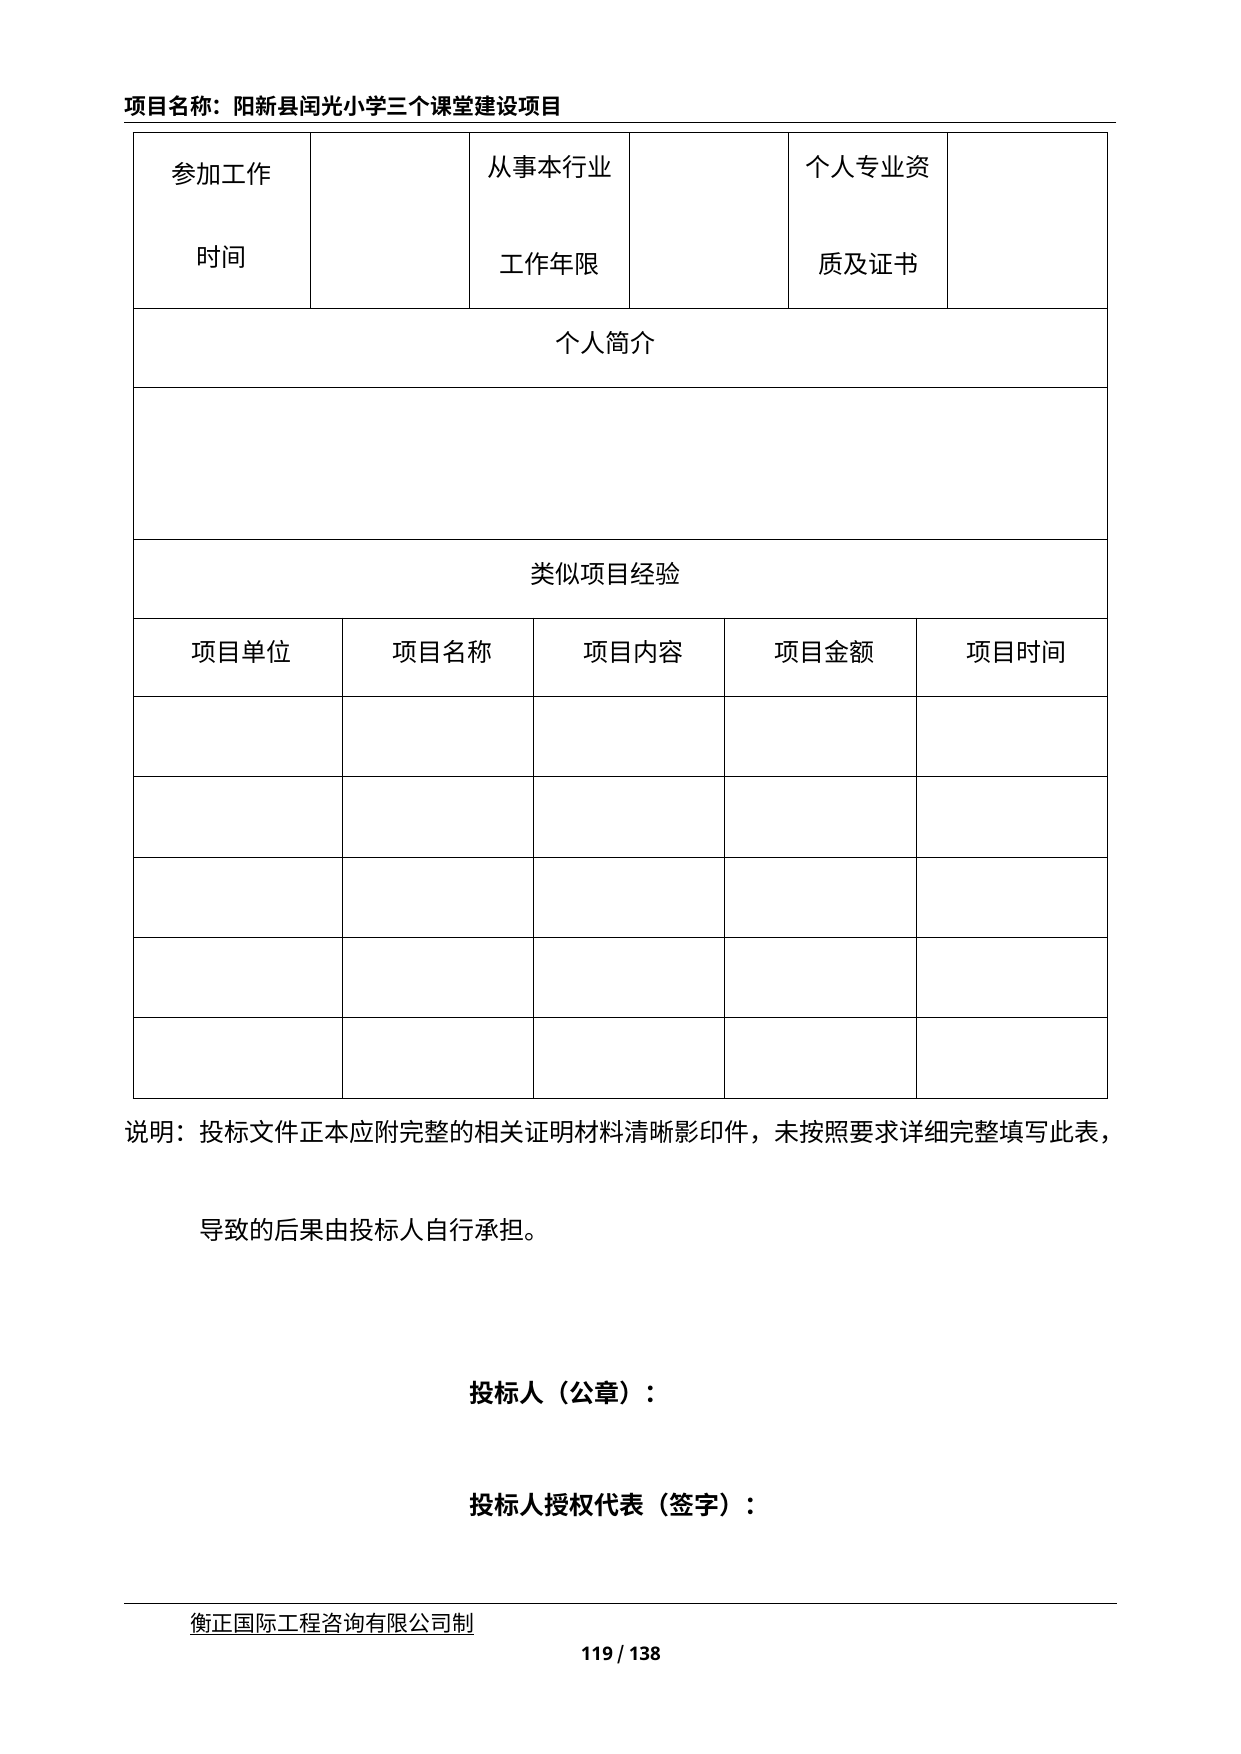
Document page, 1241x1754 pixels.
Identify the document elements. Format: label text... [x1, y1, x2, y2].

text 投标人（公章）： [124, 1359, 1116, 1424]
text 投标人授权代表（签字）： [124, 1471, 1116, 1536]
table_cell [134, 697, 342, 776]
table_cell [134, 938, 342, 1017]
table_cell [725, 858, 916, 937]
table_cell [311, 133, 469, 308]
table_cell [134, 1018, 342, 1097]
table_cell [343, 697, 533, 776]
table_cell [630, 133, 788, 308]
table_cell 从事本行业工作年限 [470, 133, 629, 308]
table_cell [725, 938, 916, 1017]
table_cell 项目名称 [343, 619, 533, 696]
table_cell [534, 938, 724, 1017]
table_cell [725, 697, 916, 776]
table_cell [917, 777, 1107, 857]
table_cell [343, 938, 533, 1017]
table_cell [343, 858, 533, 937]
table_cell 项目内容 [534, 619, 724, 696]
table_cell [343, 1018, 533, 1097]
table_cell [343, 777, 533, 857]
table_cell [134, 858, 342, 937]
table_cell [134, 777, 342, 857]
table_cell [534, 777, 724, 857]
table_cell [534, 858, 724, 937]
table_cell [917, 938, 1107, 1017]
table_cell 参加工作 时间 [134, 133, 310, 308]
table_cell [948, 133, 1107, 308]
text 说明：投标文件正本应附完整的相关证明材料清晰影印件，未按照要求详细完整填写此表，导致的后果由投标人自行承担。 [124, 1098, 1116, 1261]
table_cell [917, 1018, 1107, 1097]
table_cell 项目金额 [725, 619, 916, 696]
table_cell 项目单位 [134, 619, 342, 696]
table_cell 类似项目经验 [134, 540, 1107, 617]
table_cell [534, 697, 724, 776]
table_cell 项目时间 [917, 619, 1107, 696]
table_cell 个人简介 [134, 309, 1107, 387]
table_cell [725, 777, 916, 857]
table_cell 个人专业资质及证书 [789, 133, 947, 308]
table_cell [534, 1018, 724, 1097]
table_cell [134, 388, 1107, 539]
table_cell [917, 858, 1107, 937]
table_cell [917, 697, 1107, 776]
table_cell [725, 1018, 916, 1097]
